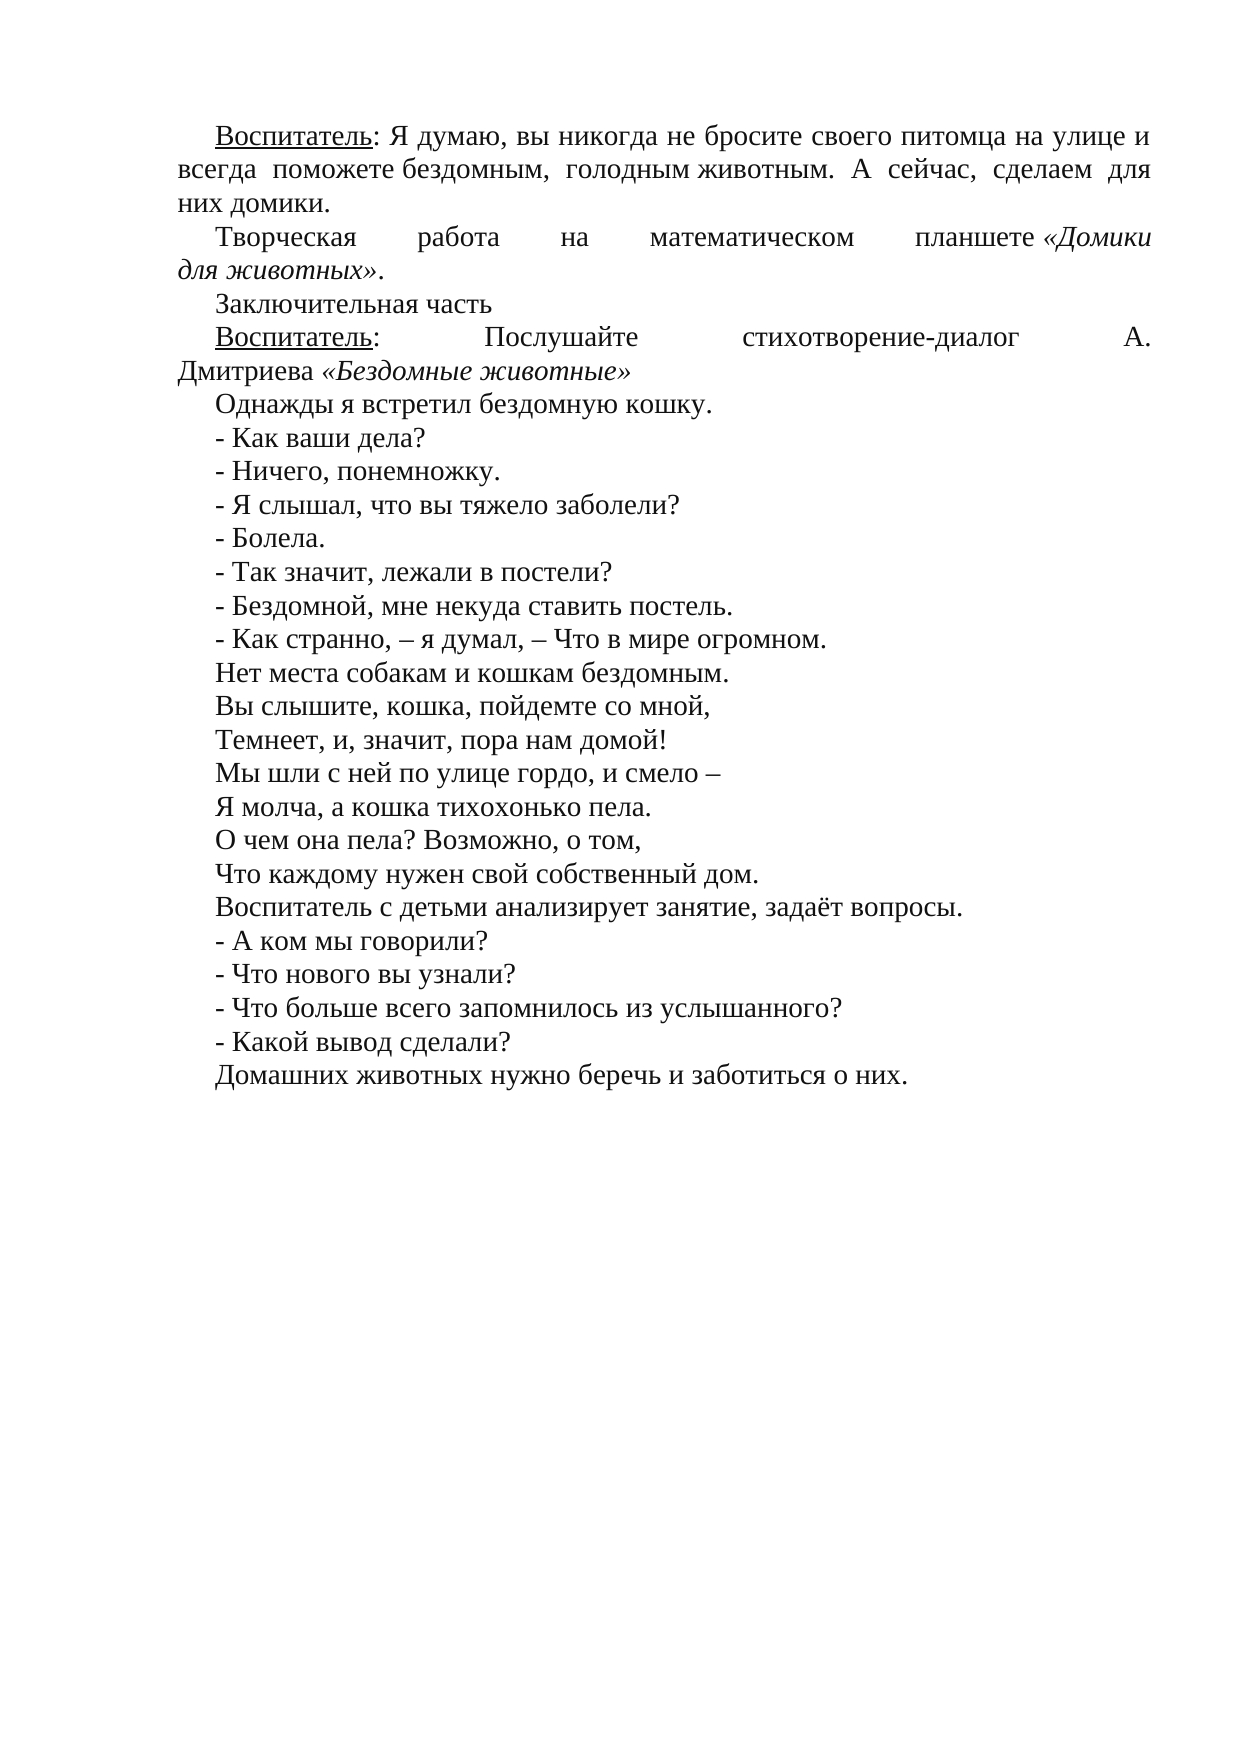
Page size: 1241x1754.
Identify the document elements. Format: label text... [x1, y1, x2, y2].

text - Какой вывод сделали? [177, 1024, 1152, 1057]
text - Бездомной, мне некуда ставить постель. [177, 588, 1152, 621]
text Мы шли с ней по улице гордо, и смело – [177, 755, 1152, 789]
text - Так значит, лежали в постели? [177, 554, 1152, 588]
text Домашних животных нужно беречь и заботиться о них. [177, 1057, 1152, 1091]
text - Что нового вы узнали? [177, 957, 1152, 990]
text - А ком мы говорили? [177, 923, 1152, 957]
text Творческая работа на математическом планшете «Домики для животных». [177, 219, 1152, 286]
text Однажды я встретил бездомную кошку. [177, 386, 1152, 420]
text Вы слышите, кошка, пойдемте со мной, [177, 688, 1152, 722]
text Темнеет, и, значит, пора нам домой! [177, 722, 1152, 755]
text Я молча, а кошка тихохонько пела. [177, 789, 1152, 822]
text - Ничего, понемножку. [177, 453, 1152, 487]
text О чем она пела? Возможно, о том, [177, 822, 1152, 856]
text Заключительная часть [177, 286, 1152, 319]
text - Я слышал, что вы тяжело заболели? [177, 487, 1152, 521]
text - Что больше всего запомнилось из услышанного? [177, 990, 1152, 1024]
text Что каждому нужен свой собственный дом. [177, 856, 1152, 889]
text - Болела. [177, 521, 1152, 554]
text Воспитатель: Послушайте стихотворение-диалог А. Дмитриева «Бездомные животные» [177, 319, 1152, 386]
text - Как ваши дела? [177, 420, 1152, 453]
text Воспитатель с детьми анализирует занятие, задаёт вопросы. [177, 889, 1152, 923]
text - Как странно, – я думал, – Что в мире огромном. [177, 621, 1152, 655]
text Нет места собакам и кошкам бездомным. [177, 655, 1152, 688]
text Воспитатель: Я думаю, вы никогда не бросите своего питомца на улице и всегда поможете бездомным, голодным животным. А сейчас, сделаем для них домики. [177, 118, 1152, 219]
